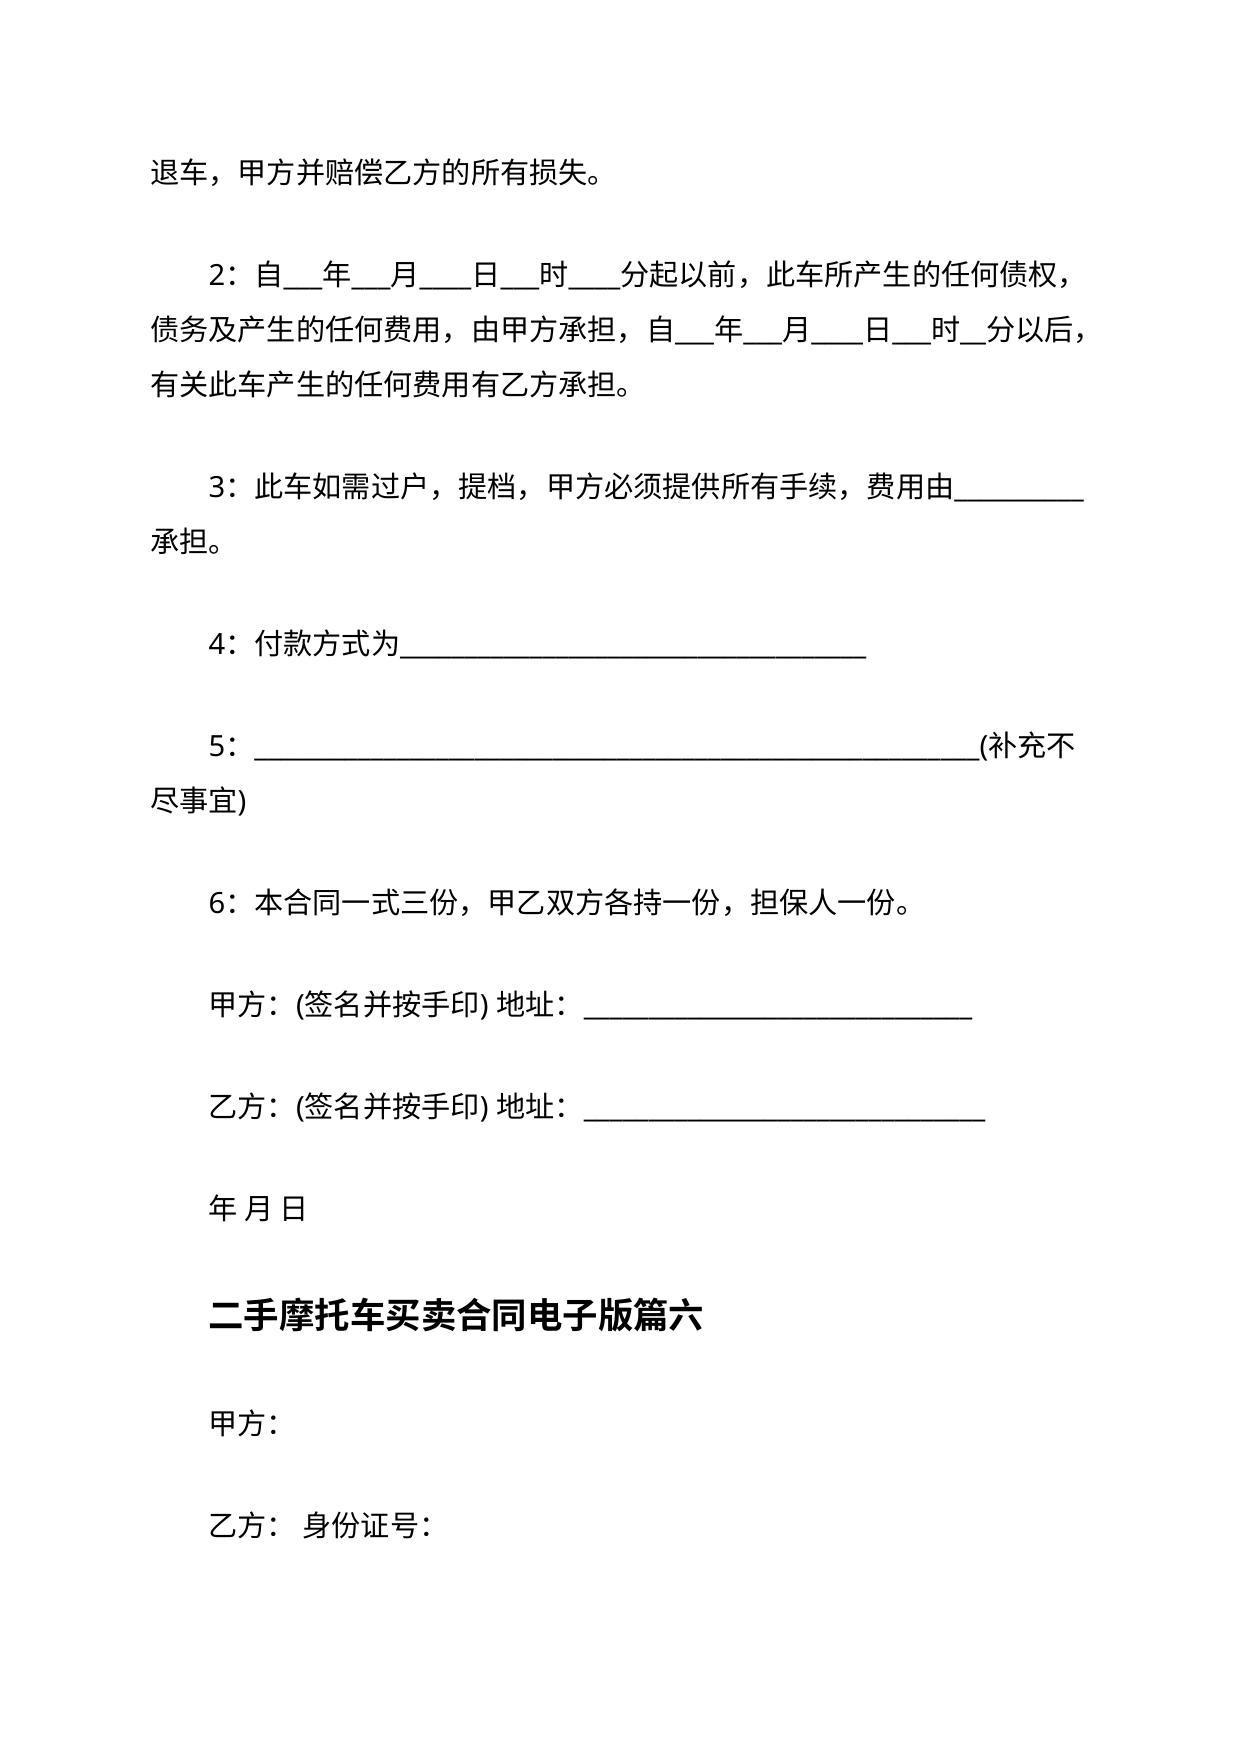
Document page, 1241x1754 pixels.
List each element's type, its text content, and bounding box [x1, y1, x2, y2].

text 6：本合同一式三份，甲乙双方各持一份，担保人一份。 [150, 879, 1090, 922]
text 年 月 日 [150, 1185, 1090, 1227]
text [150, 150, 1090, 192]
text 2：自___年___月____日___时____分起以前，此车所产生的任何债权，债务及产生的任何费用，由甲方承担，自___年___月____日___时__分以后，有关此车产生的任何费用有乙方承担。 [150, 252, 1090, 404]
text 甲方：(签名并按手印) 地址：______________________________ [150, 981, 1090, 1024]
text 乙方：(签名并按手印) 地址：_______________________________ [150, 1083, 1090, 1126]
text 3：此车如需过户，提档，甲方必须提供所有手续，费用由__________承担。 [150, 463, 1090, 561]
text 甲方： [150, 1400, 1090, 1443]
text 5：________________________________________________________(补充不尽事宜) [150, 722, 1090, 820]
text 4：付款方式为____________________________________ [150, 620, 1090, 663]
text 乙方： 身份证号： [150, 1502, 1090, 1544]
text 二手摩托车买卖合同电子版篇六 [150, 1287, 1090, 1338]
